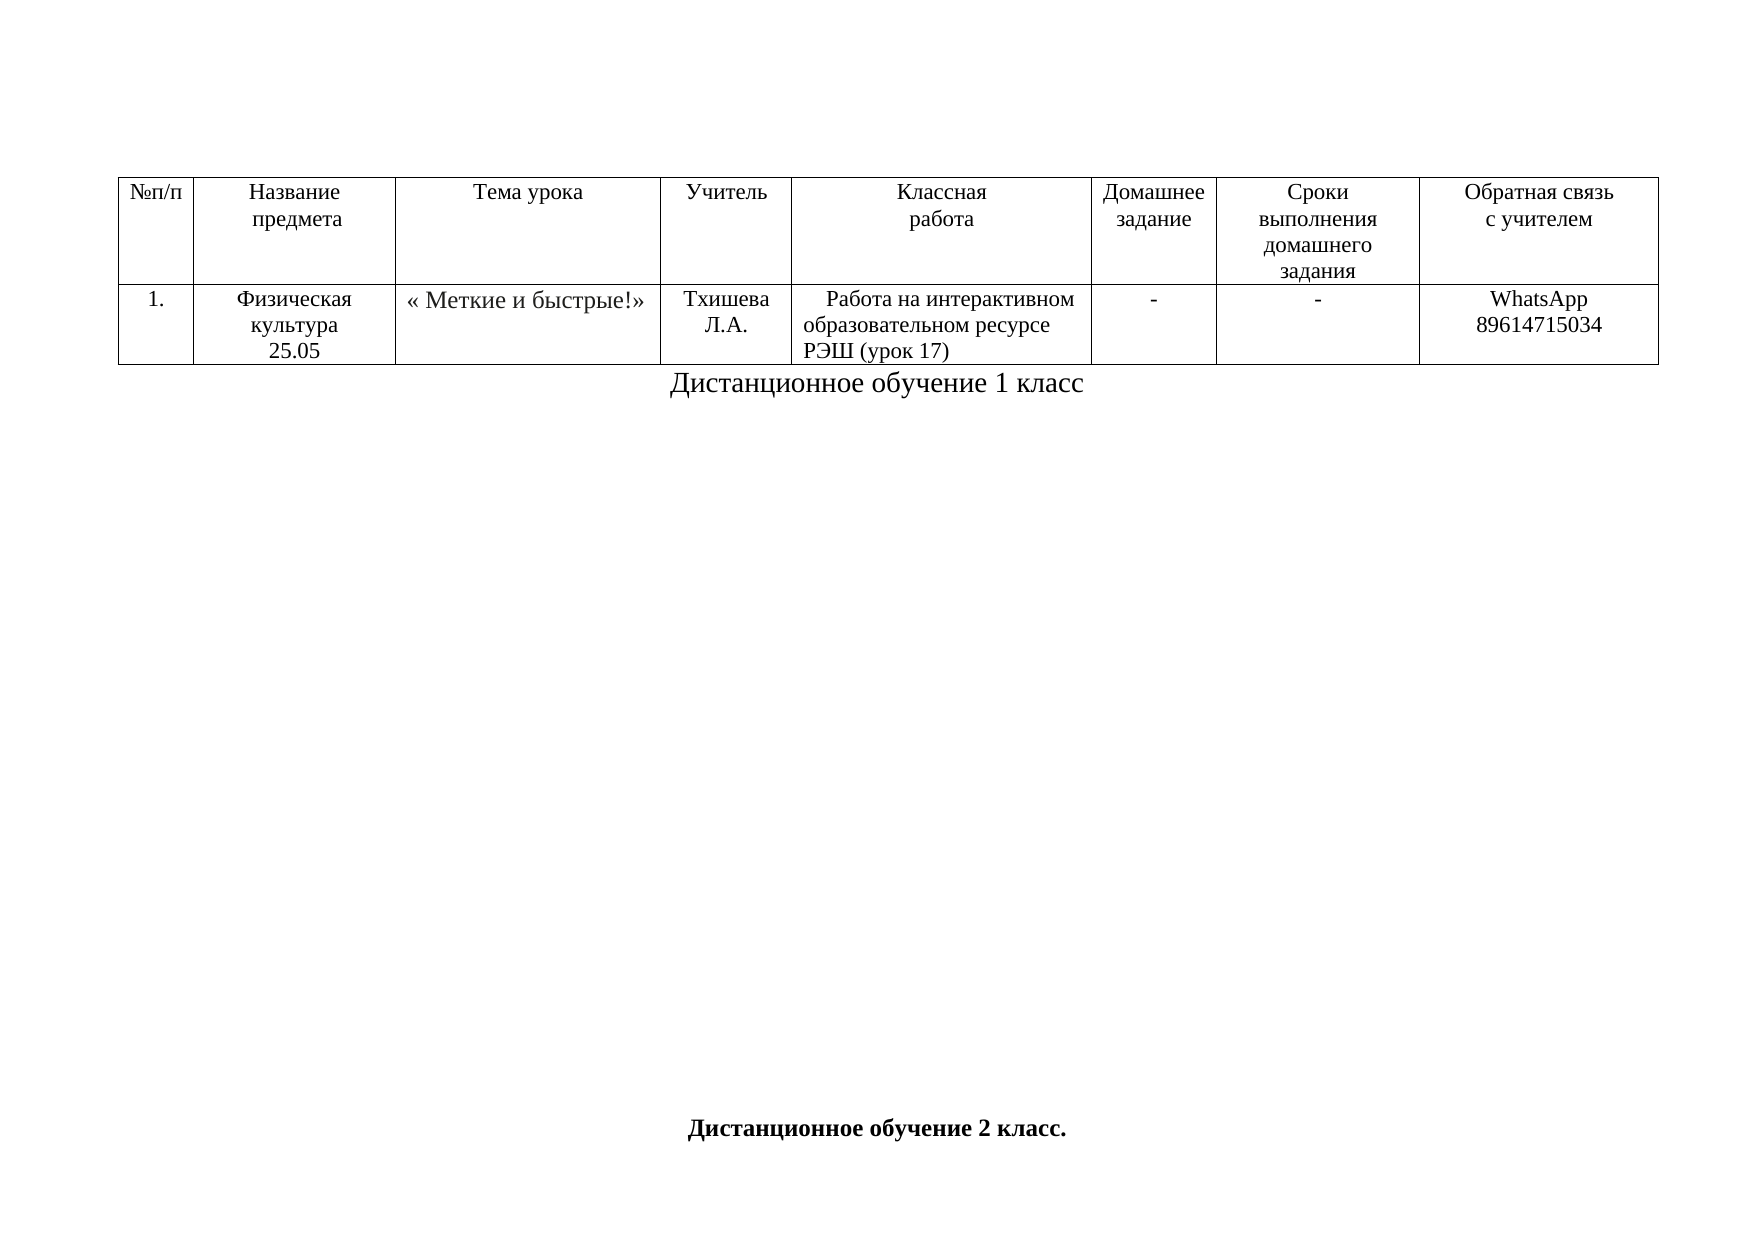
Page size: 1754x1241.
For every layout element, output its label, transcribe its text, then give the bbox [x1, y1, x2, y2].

table_header Название предмета [194, 178, 395, 284]
table_cell Физическая культура 25.05 [194, 285, 395, 364]
text Дистанционное обучение 1 класс [118, 365, 1636, 398]
table_header Домашнее задание [1092, 178, 1216, 284]
table_cell « Меткие и быстрые!» [396, 285, 660, 364]
table_header Тема урока [396, 178, 660, 284]
table_header Сроки выполнения домашнего задания [1217, 178, 1419, 284]
table_header №п/п [119, 178, 193, 284]
table_cell 1. [119, 285, 193, 364]
table_header Обратная связь с учителем [1420, 178, 1658, 284]
table_cell Тхишева Л.А. [661, 285, 791, 364]
table_cell - [1217, 285, 1419, 364]
table_cell Работа на интерактивном образовательном ресурсе РЭШ (урок 17) [792, 285, 1091, 364]
table_cell WhatsApp 89614715034 [1420, 285, 1658, 364]
table_header Классная работа [792, 178, 1091, 284]
table_header Учитель [661, 178, 791, 284]
table_cell - [1092, 285, 1216, 364]
text Дистанционное обучение 2 класс. [118, 1113, 1636, 1142]
